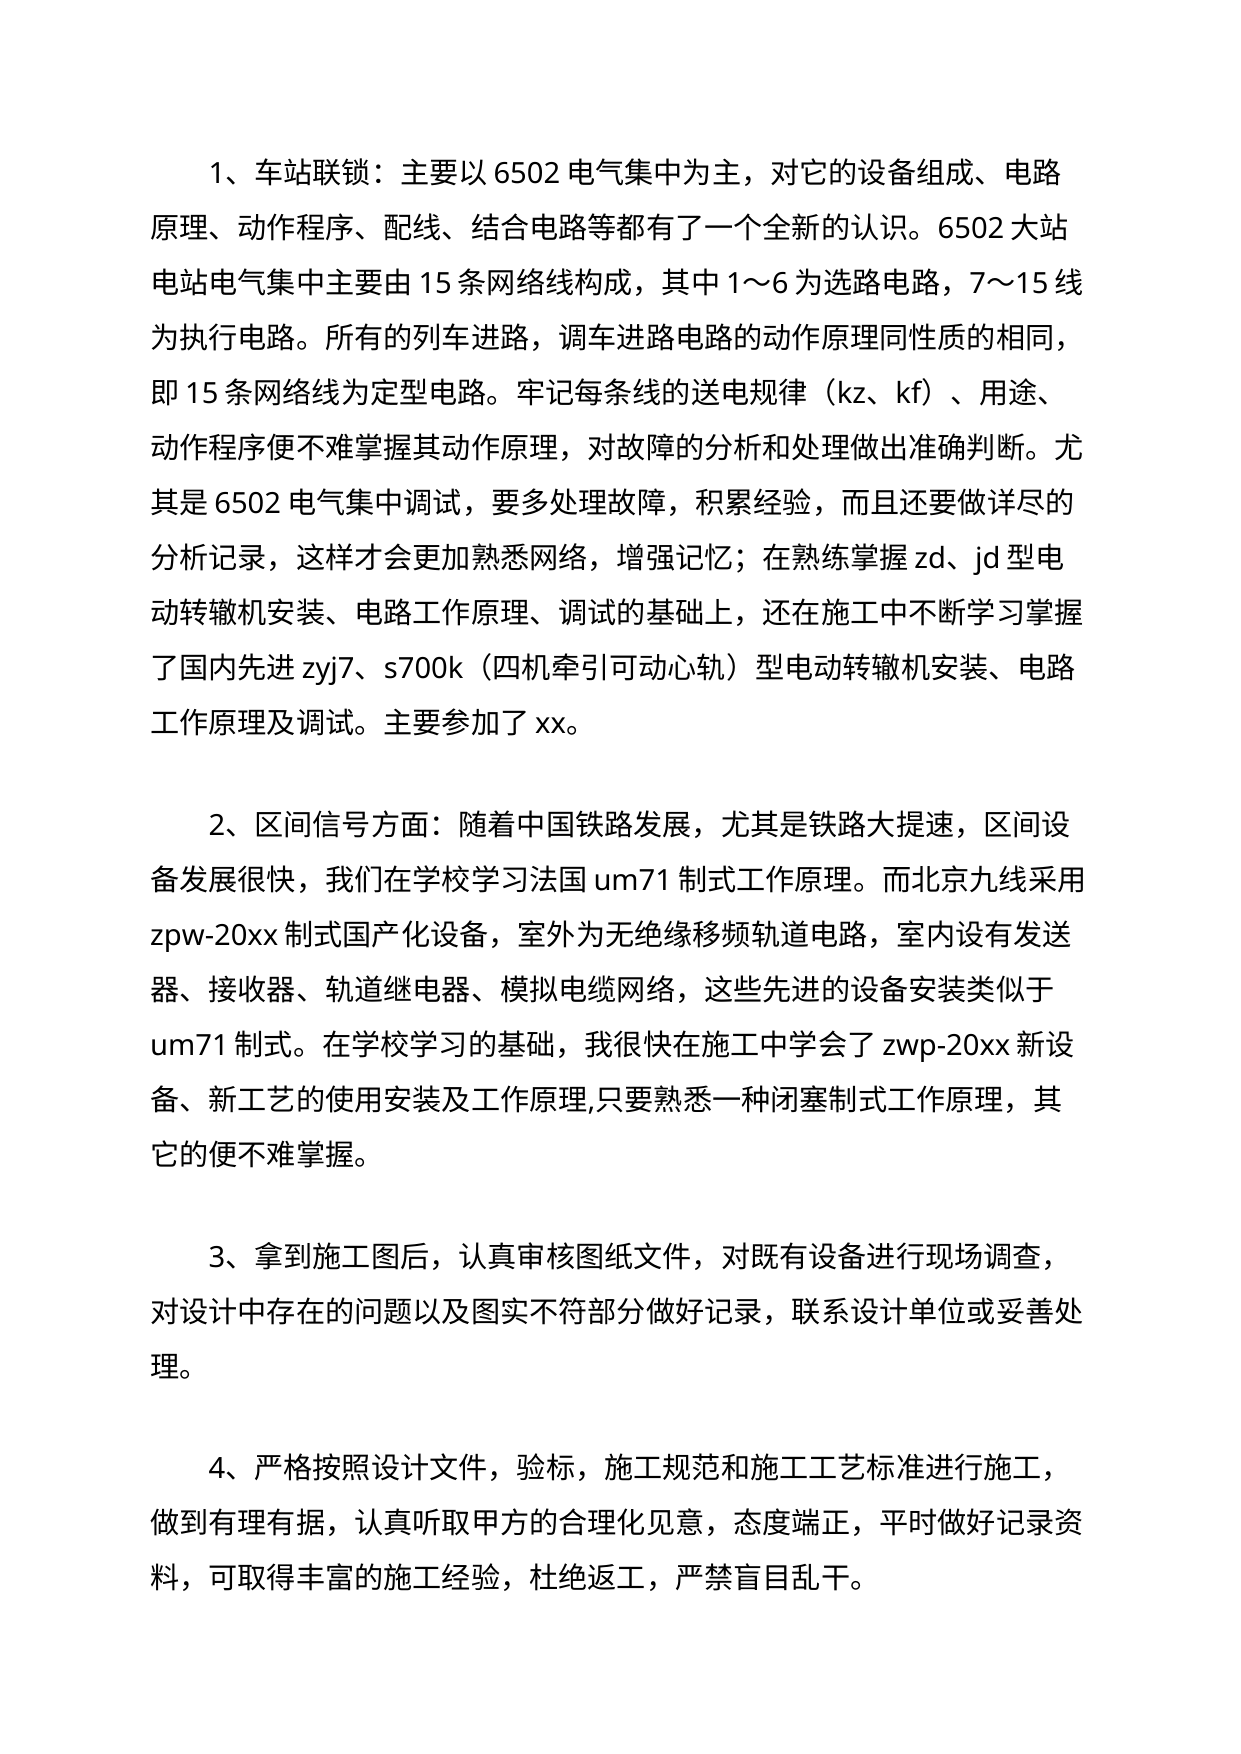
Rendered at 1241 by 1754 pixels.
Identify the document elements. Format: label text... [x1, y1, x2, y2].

text 1、车站联锁：主要以6502电气集中为主，对它的设备组成、电路原理、动作程序、配线、结合电路等都有了一个全新的认识。6502大站电站电气集中主要由15条网络线构成，其中1～6为选路电路，7～15线为执行电路。所有的列车进路，调车进路电路的动作原理同性质的相同，即15条网络线为定型电路。牢记每条线的送电规律（kz、kf）、用途、动作程序便不难掌握其动作原理，对故障的分析和处理做出准确判断。尤其是6502电气集中调试，要多处理故障，积累经验，而且还要做详尽的分析记录，这样才会更加熟悉网络，增强记忆；在熟练掌握zd、jd型电动转辙机安装、电路工作原理、调试的基础上，还在施工中不断学习掌握了国内先进zyj7、s700k（四机牵引可动心轨）型电动转辙机安装、电路工作原理及调试。主要参加了xx。 [150, 150, 1090, 742]
text 4、严格按照设计文件，验标，施工规范和施工工艺标准进行施工，做到有理有据，认真听取甲方的合理化见意，态度端正，平时做好记录资料，可取得丰富的施工经验，杜绝返工，严禁盲目乱干。 [150, 1445, 1090, 1597]
text 3、拿到施工图后，认真审核图纸文件，对既有设备进行现场调查，对设计中存在的问题以及图实不符部分做好记录，联系设计单位或妥善处理。 [150, 1233, 1090, 1386]
text 2、区间信号方面：随着中国铁路发展，尤其是铁路大提速，区间设备发展很快，我们在学校学习法国um71制式工作原理。而北京九线采用zpw-20xx制式国产化设备，室外为无绝缘移频轨道电路，室内设有发送器、接收器、轨道继电器、模拟电缆网络，这些先进的设备安装类似于um71制式。在学校学习的基础，我很快在施工中学会了zwp-20xx新设备、新工艺的使用安装及工作原理,只要熟悉一种闭塞制式工作原理，其它的便不难掌握。 [150, 802, 1090, 1174]
